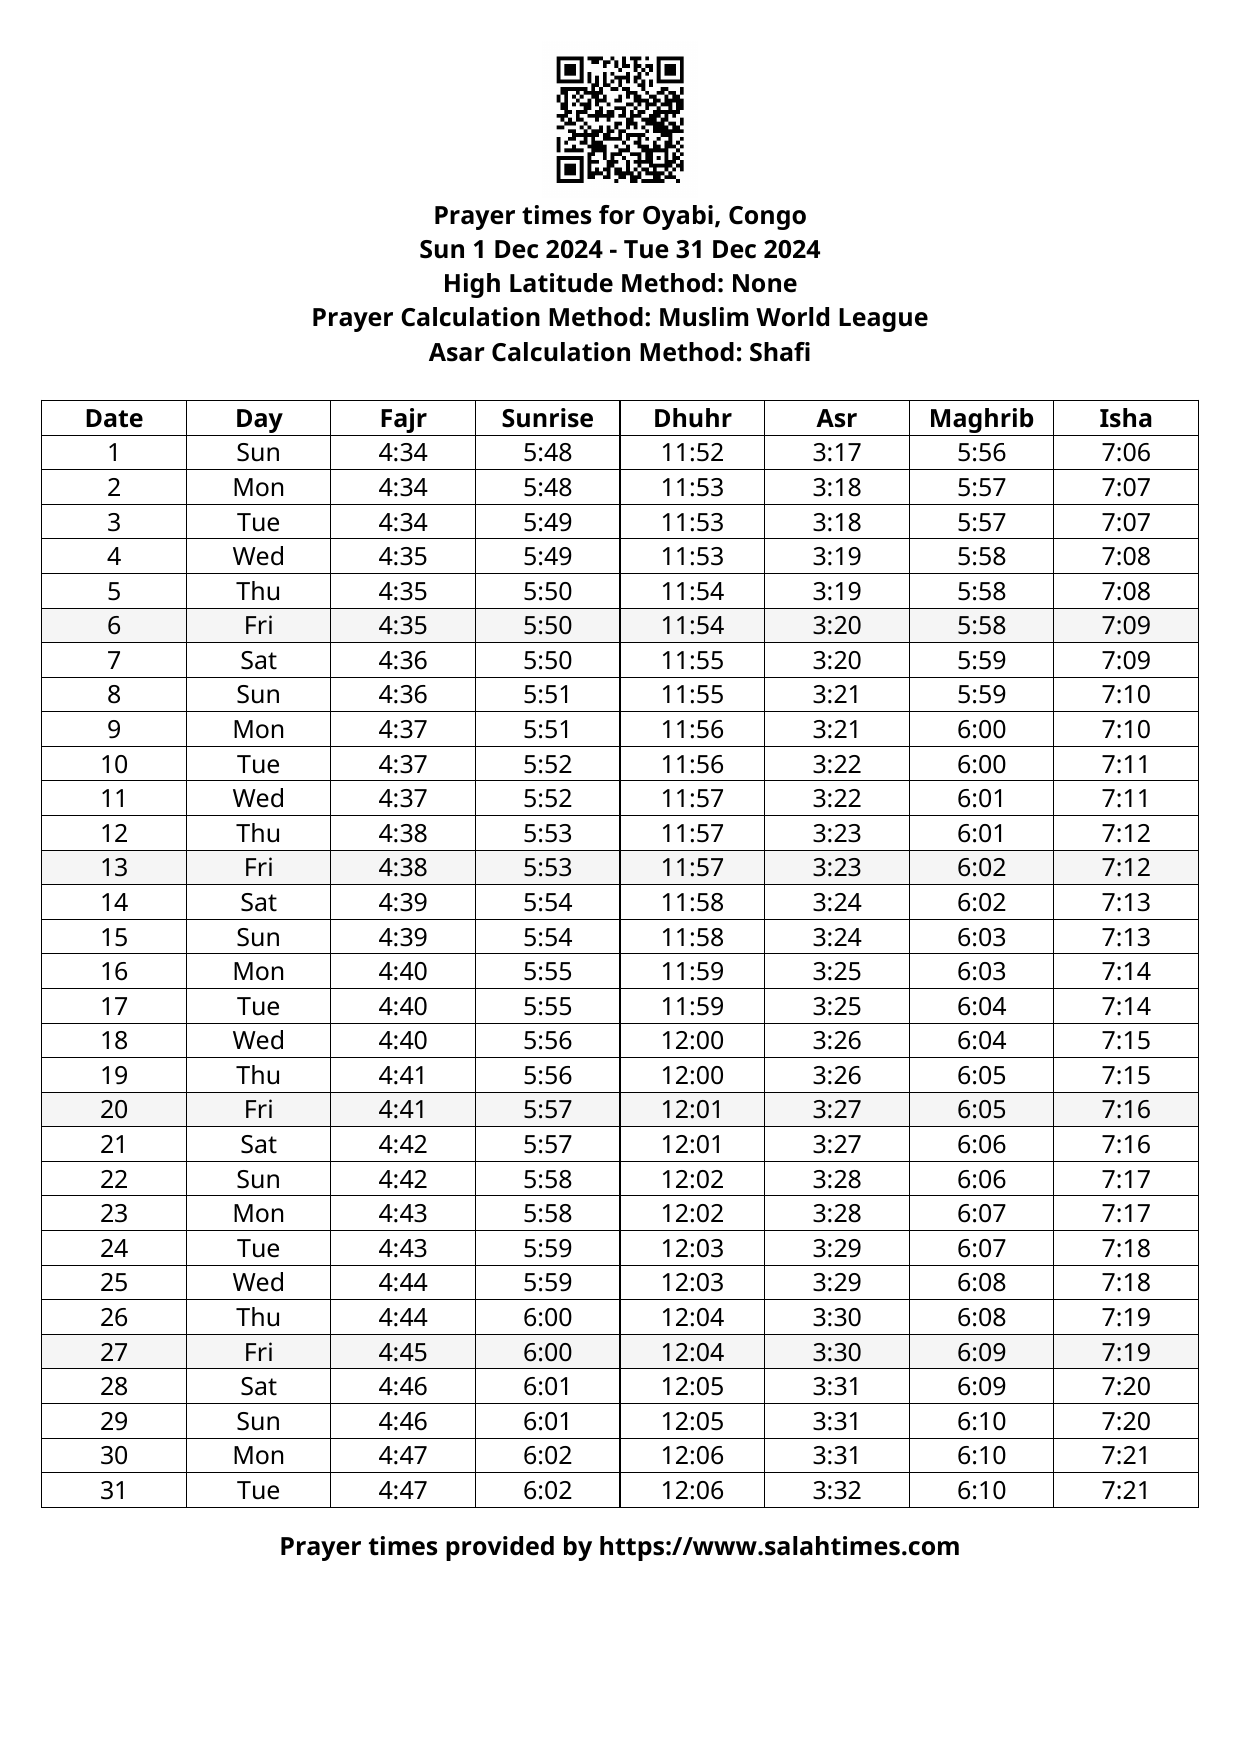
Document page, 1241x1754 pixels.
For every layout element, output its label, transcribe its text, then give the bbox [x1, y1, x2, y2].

table_cell Mon [187, 954, 330, 988]
table_cell 28 [42, 1369, 186, 1403]
table_cell 7:10 [1054, 678, 1198, 711]
table_cell 3:28 [765, 1196, 909, 1230]
table_cell 6:00 [910, 712, 1053, 746]
table_cell 5:59 [910, 678, 1053, 711]
table_cell 4:37 [331, 747, 475, 780]
table_cell 3:17 [765, 436, 909, 469]
table_cell 12:05 [621, 1404, 764, 1437]
table_cell 4:42 [331, 1162, 475, 1195]
table_cell 5:56 [476, 1024, 619, 1057]
table_cell 3:20 [765, 609, 909, 642]
table_cell 7:17 [1054, 1162, 1198, 1195]
table_cell 5:53 [476, 851, 619, 884]
table_cell 12:05 [621, 1369, 764, 1403]
table_cell 7:21 [1054, 1439, 1198, 1472]
table_cell 11:57 [621, 816, 764, 849]
table_cell 3:18 [765, 505, 909, 538]
table_cell 6:06 [910, 1162, 1053, 1195]
table_cell 4:44 [331, 1266, 475, 1299]
table_cell 7:14 [1054, 954, 1198, 988]
table_cell 12:04 [621, 1300, 764, 1334]
table_cell 11:58 [621, 885, 764, 919]
table_cell 5:55 [476, 989, 619, 1022]
table_cell 6:09 [910, 1369, 1053, 1403]
table_cell Mon [187, 712, 330, 746]
table_cell 6:01 [476, 1369, 619, 1403]
table_cell Tue [187, 1473, 330, 1507]
table_cell 5:54 [476, 920, 619, 953]
table_cell 11:57 [621, 851, 764, 884]
table_cell Mon [187, 470, 330, 504]
table_cell 5:58 [910, 609, 1053, 642]
table_cell 11:53 [621, 539, 764, 573]
table_cell Sun [187, 920, 330, 953]
table_cell 2 [42, 470, 186, 504]
table_cell Mon [187, 1196, 330, 1230]
table_header Dhuhr [621, 401, 764, 434]
table_cell 11:58 [621, 920, 764, 953]
table_cell 12:02 [621, 1196, 764, 1230]
table_cell 3:26 [765, 1024, 909, 1057]
table_cell 12 [42, 816, 186, 849]
table_cell 7:13 [1054, 920, 1198, 953]
table_cell 6:07 [910, 1231, 1053, 1264]
table_cell 5:49 [476, 539, 619, 573]
table_cell 5:57 [910, 470, 1053, 504]
table_cell 5:52 [476, 781, 619, 815]
table_cell 21 [42, 1127, 186, 1161]
table_cell 7:08 [1054, 539, 1198, 573]
table_cell Tue [187, 989, 330, 1022]
table_cell 24 [42, 1231, 186, 1264]
table_cell 12:02 [621, 1162, 764, 1195]
table_cell 4:40 [331, 989, 475, 1022]
table_cell 4:43 [331, 1231, 475, 1264]
table_cell 4:46 [331, 1404, 475, 1437]
table_cell 4:37 [331, 712, 475, 746]
table_header Asr [765, 401, 909, 434]
table_cell 5:55 [476, 954, 619, 988]
text Prayer times for Oyabi, Congo [42, 198, 1198, 232]
table_cell Fri [187, 1335, 330, 1368]
table_cell 6:09 [910, 1335, 1053, 1368]
table_cell 16 [42, 954, 186, 988]
table_cell 3:27 [765, 1093, 909, 1126]
table_cell 4:42 [331, 1127, 475, 1161]
table_cell 7:20 [1054, 1404, 1198, 1437]
picture [542, 41, 699, 198]
table_cell 3:21 [765, 678, 909, 711]
table_cell 7:21 [1054, 1473, 1198, 1507]
table_cell 5:59 [476, 1266, 619, 1299]
table_cell 3 [42, 505, 186, 538]
table_cell 7:13 [1054, 885, 1198, 919]
table_cell 5:58 [910, 539, 1053, 573]
table_cell 4:36 [331, 678, 475, 711]
table_cell 17 [42, 989, 186, 1022]
table_cell Fri [187, 609, 330, 642]
table_header Day [187, 401, 330, 434]
table_cell 11:54 [621, 574, 764, 607]
table_cell 3:25 [765, 954, 909, 988]
table_cell 20 [42, 1093, 186, 1126]
table_cell 3:21 [765, 712, 909, 746]
table_cell 7:10 [1054, 712, 1198, 746]
table_cell 3:25 [765, 989, 909, 1022]
table_cell 7:12 [1054, 816, 1198, 849]
table_cell 19 [42, 1058, 186, 1092]
table_cell 12:06 [621, 1439, 764, 1472]
table_cell 3:24 [765, 920, 909, 953]
table_cell 7 [42, 643, 186, 677]
table_cell 11:54 [621, 609, 764, 642]
table_cell 5:51 [476, 712, 619, 746]
table_cell 11:56 [621, 747, 764, 780]
table_cell 6:00 [910, 747, 1053, 780]
table_cell Sun [187, 678, 330, 711]
table_cell 4:41 [331, 1093, 475, 1126]
table_cell 5:58 [910, 574, 1053, 607]
table_cell 5:58 [476, 1162, 619, 1195]
table_cell 3:29 [765, 1231, 909, 1264]
table_cell 12:04 [621, 1335, 764, 1368]
table_cell 6:01 [476, 1404, 619, 1437]
table_cell 22 [42, 1162, 186, 1195]
table_cell 7:08 [1054, 574, 1198, 607]
table_cell 7:17 [1054, 1196, 1198, 1230]
table_cell 6:10 [910, 1404, 1053, 1437]
table_cell 7:16 [1054, 1093, 1198, 1126]
table_cell Tue [187, 505, 330, 538]
table_cell 4:35 [331, 574, 475, 607]
table_cell 4:36 [331, 643, 475, 677]
table_cell 3:32 [765, 1473, 909, 1507]
table_cell 9 [42, 712, 186, 746]
table_cell 3:30 [765, 1335, 909, 1368]
table_cell 4:34 [331, 436, 475, 469]
table_cell 7:14 [1054, 989, 1198, 1022]
table_cell 3:31 [765, 1404, 909, 1437]
table_cell 6:01 [910, 816, 1053, 849]
table_cell 3:26 [765, 1058, 909, 1092]
table_cell 7:19 [1054, 1300, 1198, 1334]
table_header Maghrib [910, 401, 1053, 434]
table_cell 8 [42, 678, 186, 711]
table_cell 7:11 [1054, 747, 1198, 780]
table_cell Thu [187, 816, 330, 849]
table_cell 5:57 [476, 1127, 619, 1161]
table_cell 3:28 [765, 1162, 909, 1195]
table_cell 3:30 [765, 1300, 909, 1334]
table_cell 4:41 [331, 1058, 475, 1092]
table_cell 12:00 [621, 1024, 764, 1057]
table_cell 6:01 [910, 781, 1053, 815]
table_cell 3:31 [765, 1369, 909, 1403]
table_cell 3:20 [765, 643, 909, 677]
table_cell 5:52 [476, 747, 619, 780]
table_cell 4:45 [331, 1335, 475, 1368]
table_cell 3:23 [765, 851, 909, 884]
table_cell 4:43 [331, 1196, 475, 1230]
table_cell 4:39 [331, 885, 475, 919]
table_cell 5:56 [910, 436, 1053, 469]
table_cell 11:53 [621, 505, 764, 538]
table_cell 23 [42, 1196, 186, 1230]
table_cell 10 [42, 747, 186, 780]
table_cell 11:59 [621, 989, 764, 1022]
table_cell 3:19 [765, 539, 909, 573]
table_cell 5:59 [910, 643, 1053, 677]
table_cell 3:29 [765, 1266, 909, 1299]
table_cell 6:02 [476, 1473, 619, 1507]
table_cell 5:50 [476, 574, 619, 607]
table_cell 7:15 [1054, 1024, 1198, 1057]
table_cell Sat [187, 885, 330, 919]
table_cell 3:22 [765, 781, 909, 815]
table_cell 6:02 [476, 1439, 619, 1472]
table_cell Sun [187, 436, 330, 469]
table_cell 4:46 [331, 1369, 475, 1403]
text Prayer Calculation Method: Muslim World League [42, 300, 1198, 334]
table_cell 11:56 [621, 712, 764, 746]
table_cell Sat [187, 643, 330, 677]
table_cell 6:00 [476, 1300, 619, 1334]
table_cell 30 [42, 1439, 186, 1472]
table_cell 7:19 [1054, 1335, 1198, 1368]
text Asar Calculation Method: Shafi [42, 334, 1198, 368]
table_cell 7:07 [1054, 470, 1198, 504]
text Prayer times provided by https://www.salahtimes.com [42, 1528, 1198, 1563]
table_cell 12:06 [621, 1473, 764, 1507]
table_cell 5:51 [476, 678, 619, 711]
table_cell 4:37 [331, 781, 475, 815]
table_header Fajr [331, 401, 475, 434]
table_cell Wed [187, 1266, 330, 1299]
table_cell Mon [187, 1439, 330, 1472]
table_cell 12:03 [621, 1266, 764, 1299]
table_cell 4 [42, 539, 186, 573]
table_cell 18 [42, 1024, 186, 1057]
table_cell 6:04 [910, 989, 1053, 1022]
table_cell 29 [42, 1404, 186, 1437]
table_cell Sat [187, 1127, 330, 1161]
table_cell 3:22 [765, 747, 909, 780]
table_cell 5:48 [476, 436, 619, 469]
text Sun 1 Dec 2024 - Tue 31 Dec 2024 [42, 232, 1198, 266]
table_cell 12:01 [621, 1093, 764, 1126]
table_cell 26 [42, 1300, 186, 1334]
table_cell 6 [42, 609, 186, 642]
table_cell 3:19 [765, 574, 909, 607]
table_cell Sun [187, 1404, 330, 1437]
table_cell 7:07 [1054, 505, 1198, 538]
table_header Sunrise [476, 401, 619, 434]
table_cell 4:40 [331, 954, 475, 988]
table_cell 13 [42, 851, 186, 884]
table_cell 25 [42, 1266, 186, 1299]
table_cell 4:39 [331, 920, 475, 953]
table_cell Sun [187, 1162, 330, 1195]
table_cell 11:57 [621, 781, 764, 815]
table_cell 6:02 [910, 851, 1053, 884]
table_cell 4:47 [331, 1473, 475, 1507]
table_cell Tue [187, 747, 330, 780]
table_cell Wed [187, 1024, 330, 1057]
table_cell Wed [187, 539, 330, 573]
table_cell Tue [187, 1231, 330, 1264]
table_cell 6:08 [910, 1266, 1053, 1299]
table_cell 11:59 [621, 954, 764, 988]
table_cell 3:24 [765, 885, 909, 919]
table_cell 4:38 [331, 851, 475, 884]
table_header Isha [1054, 401, 1198, 434]
table_cell 5:57 [476, 1093, 619, 1126]
table_cell Fri [187, 1093, 330, 1126]
table_cell 4:34 [331, 505, 475, 538]
table_cell 11:55 [621, 643, 764, 677]
table_cell 3:31 [765, 1439, 909, 1472]
table_cell 7:20 [1054, 1369, 1198, 1403]
table_cell 7:18 [1054, 1231, 1198, 1264]
table_cell 31 [42, 1473, 186, 1507]
table_cell 11 [42, 781, 186, 815]
table_cell 4:35 [331, 539, 475, 573]
table_cell 4:47 [331, 1439, 475, 1472]
table_cell 6:05 [910, 1093, 1053, 1126]
table_cell Thu [187, 1058, 330, 1092]
table_cell 6:10 [910, 1473, 1053, 1507]
table_cell 27 [42, 1335, 186, 1368]
table_cell 3:23 [765, 816, 909, 849]
table_cell 5:57 [910, 505, 1053, 538]
table_cell 6:07 [910, 1196, 1053, 1230]
table_cell 6:00 [476, 1335, 619, 1368]
table_cell 7:12 [1054, 851, 1198, 884]
table_cell 6:04 [910, 1024, 1053, 1057]
table_cell 14 [42, 885, 186, 919]
table_cell Sat [187, 1369, 330, 1403]
table_cell 4:40 [331, 1024, 475, 1057]
table_cell 11:52 [621, 436, 764, 469]
table_cell Thu [187, 1300, 330, 1334]
table_cell 6:06 [910, 1127, 1053, 1161]
table_cell 7:06 [1054, 436, 1198, 469]
table_cell 3:27 [765, 1127, 909, 1161]
table_cell 6:10 [910, 1439, 1053, 1472]
table_cell 4:35 [331, 609, 475, 642]
table_cell Wed [187, 781, 330, 815]
table_cell 6:03 [910, 920, 1053, 953]
table_cell 6:08 [910, 1300, 1053, 1334]
table_cell 7:15 [1054, 1058, 1198, 1092]
table_cell 5 [42, 574, 186, 607]
table_cell 12:00 [621, 1058, 764, 1092]
table_cell 3:18 [765, 470, 909, 504]
table_cell 7:11 [1054, 781, 1198, 815]
table_cell 5:59 [476, 1231, 619, 1264]
table_cell 7:18 [1054, 1266, 1198, 1299]
table_cell 6:05 [910, 1058, 1053, 1092]
table_cell 5:50 [476, 643, 619, 677]
table_cell 5:53 [476, 816, 619, 849]
table_cell 12:03 [621, 1231, 764, 1264]
table_header Date [42, 401, 186, 434]
table_cell 7:09 [1054, 643, 1198, 677]
table_cell 4:34 [331, 470, 475, 504]
table_cell 5:50 [476, 609, 619, 642]
table_cell 5:56 [476, 1058, 619, 1092]
table_cell 11:53 [621, 470, 764, 504]
table_cell 5:54 [476, 885, 619, 919]
table_cell 12:01 [621, 1127, 764, 1161]
table_cell Thu [187, 574, 330, 607]
table_cell 5:49 [476, 505, 619, 538]
table_cell 5:58 [476, 1196, 619, 1230]
table_cell 6:03 [910, 954, 1053, 988]
table_cell 6:02 [910, 885, 1053, 919]
table_cell 4:38 [331, 816, 475, 849]
table_cell 1 [42, 436, 186, 469]
table_cell 5:48 [476, 470, 619, 504]
table_cell 7:09 [1054, 609, 1198, 642]
table_cell 4:44 [331, 1300, 475, 1334]
table_cell 11:55 [621, 678, 764, 711]
table_cell Fri [187, 851, 330, 884]
table_cell 15 [42, 920, 186, 953]
table_cell 7:16 [1054, 1127, 1198, 1161]
text High Latitude Method: None [42, 266, 1198, 300]
